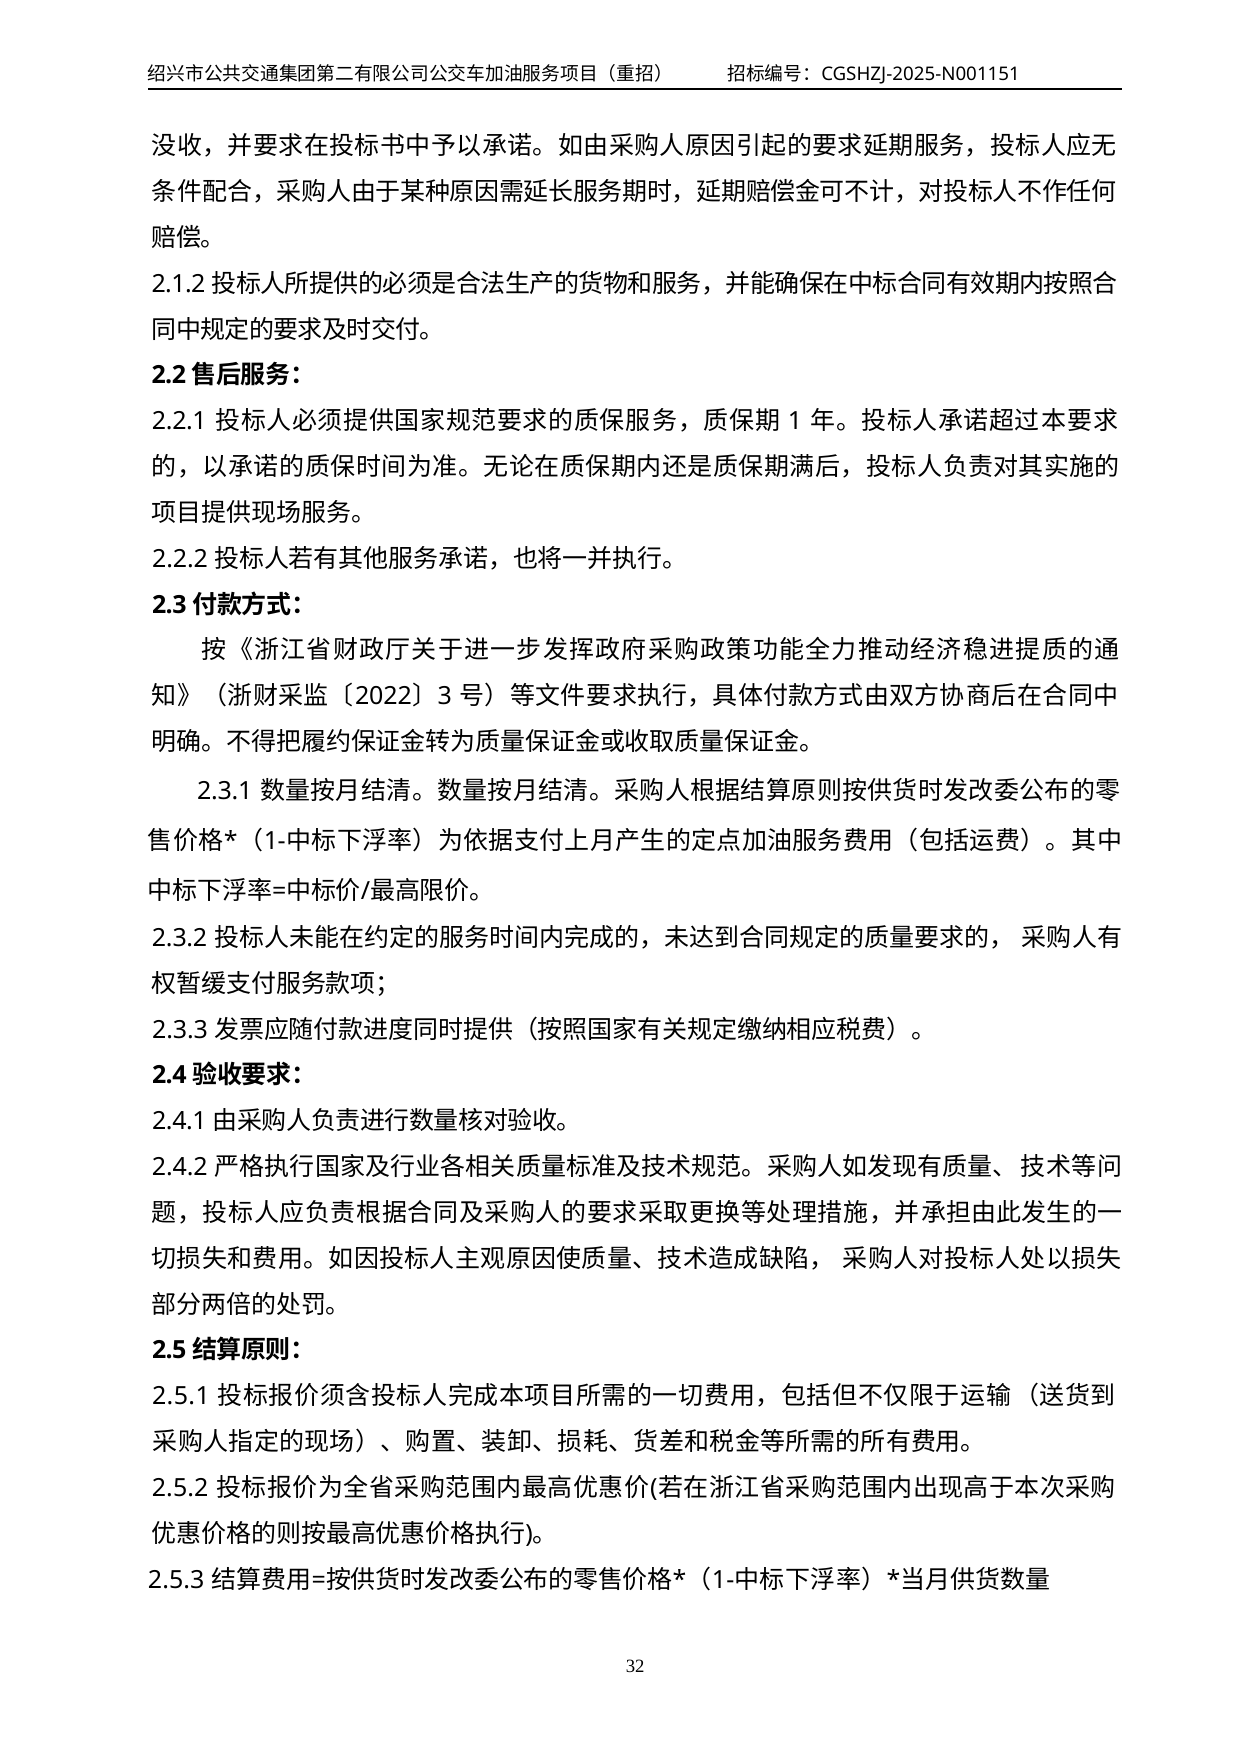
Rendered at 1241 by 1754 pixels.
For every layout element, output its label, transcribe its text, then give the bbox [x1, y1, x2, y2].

text 2.3.2 投标人未能在约定的服务时间内完成的，未达到合同规定的质量要求的， 采购人有权暂缓支付服务款项； [151, 910, 1122, 1001]
text 按《浙江省财政厅关于进一步发挥政府采购政策功能全力推动经济稳进提质的通知》（浙财采监〔2022〕3 号）等文件要求执行，具体付款方式由双方协商后在合同中明确。不得把履约保证金转为质量保证金或收取质量保证金。 [152, 622, 1119, 760]
text 2.5 结算原则： [152, 1322, 1122, 1368]
text 2.4 验收要求： [152, 1047, 1122, 1093]
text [151, 118, 1119, 256]
text 2.2.2 投标人若有其他服务承诺，也将一并执行。 [152, 531, 1122, 576]
text 2.2.1 投标人必须提供国家规范要求的质保服务，质保期 1 年。投标人承诺超过本要求的，以承诺的质保时间为准。无论在质保期内还是质保期满后，投标人负责对其实施的项目提供现场服务。 [152, 393, 1119, 531]
text 2.5.1 投标报价须含投标人完成本项目所需的一切费用，包括但不仅限于运输（送货到采购人指定的现场）、购置、装卸、损耗、货差和税金等所需的所有费用。 [152, 1368, 1116, 1460]
text 2.3.1 数量按月结清。数量按月结清。采购人根据结算原则按供货时发改委公布的零售价格*（1-中标下浮率）为依据支付上月产生的定点加油服务费用（包括运费）。其中中标下浮率=中标价/最高限价。 [148, 760, 1122, 910]
text 2.2 售后服务： [151, 347, 1119, 393]
text 2.5.2 投标报价为全省采购范围内最高优惠价(若在浙江省采购范围内出现高于本次采购优惠价格的则按最高优惠价格执行)。 [152, 1460, 1116, 1551]
text 2.3 付款方式： [152, 576, 1122, 622]
text 2.1.2 投标人所提供的必须是合法生产的货物和服务，并能确保在中标合同有效期内按照合同中规定的要求及时交付。 [151, 256, 1119, 347]
text 2.4.2 严格执行国家及行业各相关质量标准及技术规范。采购人如发现有质量、技术等问题，投标人应负责根据合同及采购人的要求采取更换等处理措施，并承担由此发生的一切损失和费用。如因投标人主观原因使质量、技术造成缺陷， 采购人对投标人处以损失部分两倍的处罚。 [151, 1139, 1122, 1322]
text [148, 1551, 1122, 1597]
text 2.4.1 由采购人负责进行数量核对验收。 [152, 1093, 1122, 1139]
text 2.3.3 发票应随付款进度同时提供（按照国家有关规定缴纳相应税费）。 [152, 1001, 1122, 1047]
